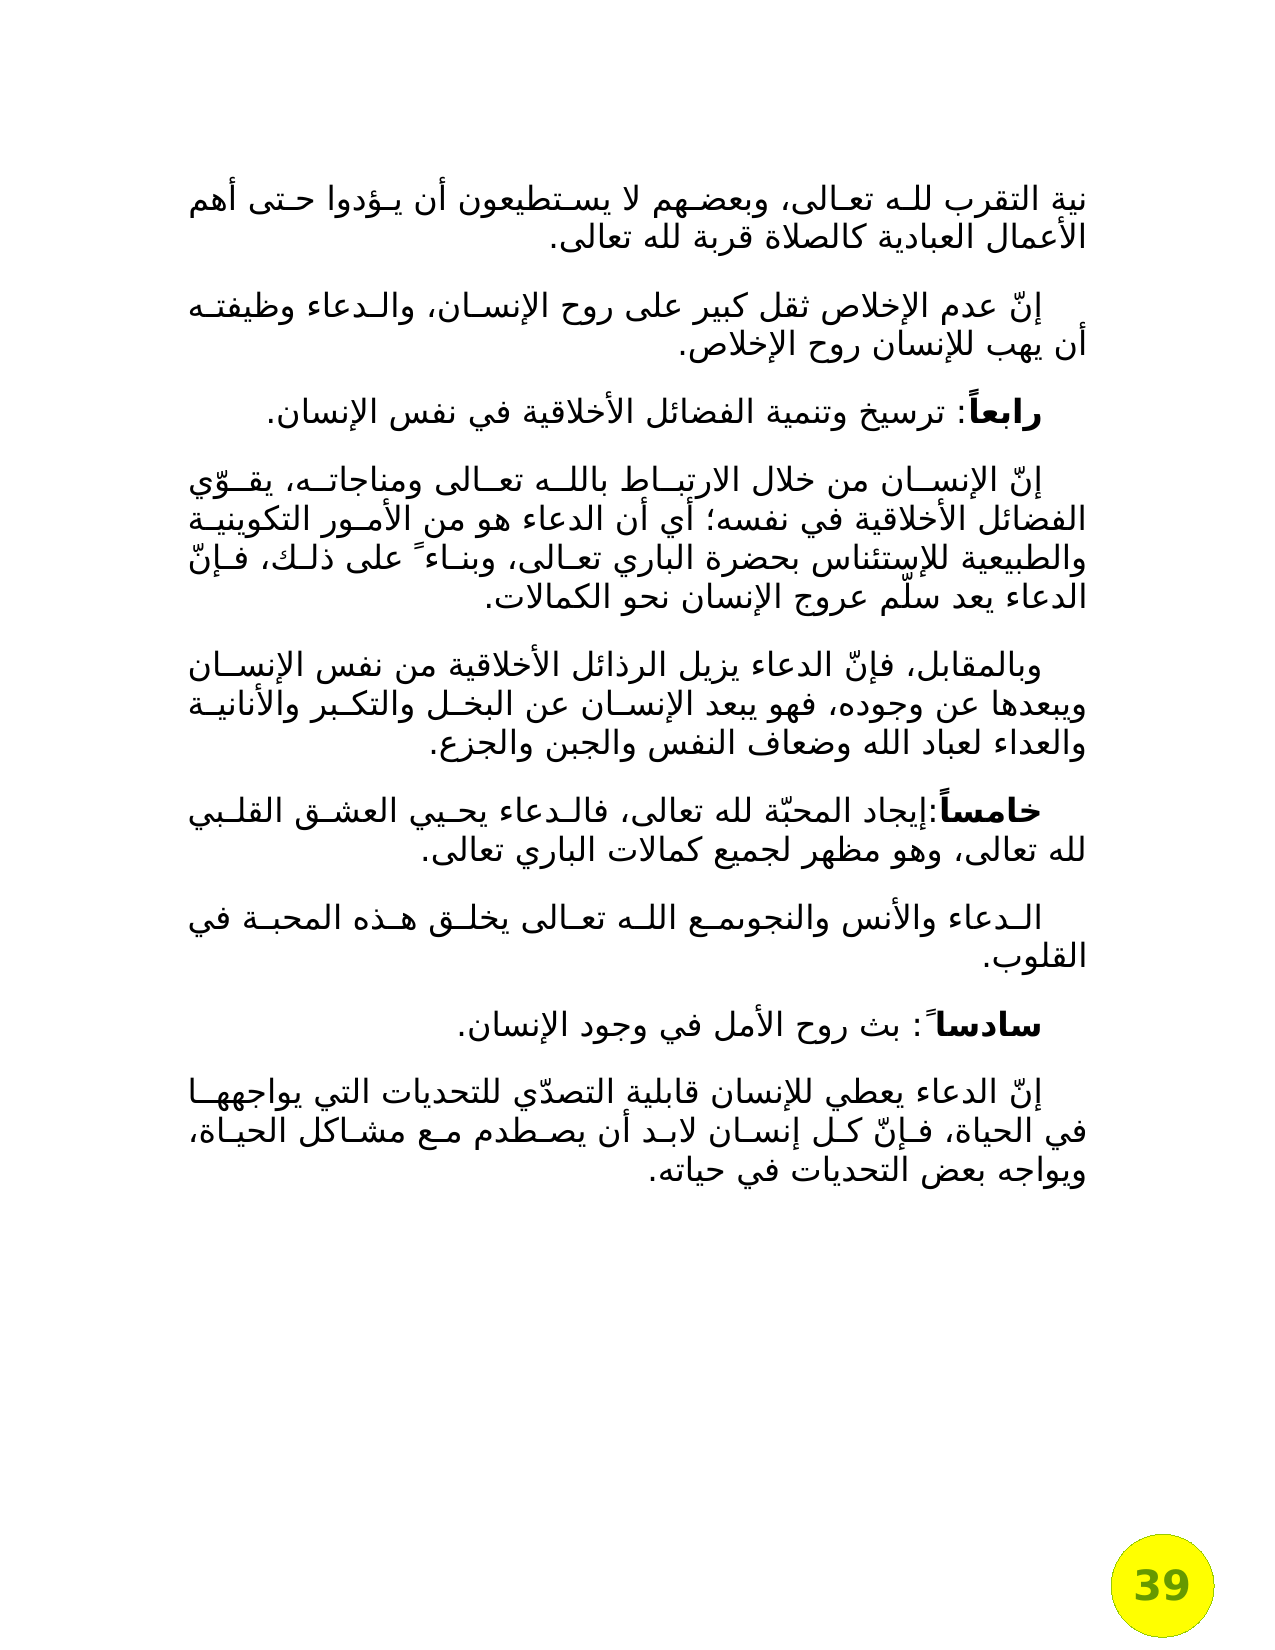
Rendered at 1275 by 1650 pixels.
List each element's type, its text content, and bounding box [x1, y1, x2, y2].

text الدعاء والأنس والنجوىمع الله تعالى يخلق هذه المحبة في القلوب. [187, 898, 1087, 976]
text وبالمقابل، فإنّ الدعاء يزيل الرذائل الأخلاقية من نفس الإنسان ويبعدها عن وجوده، فهو يبعد الإنسان عن البخل والتكبر والأنانية والعداء لعباد الله وضعاف النفس والجبن والجزع. [187, 646, 1087, 762]
text إنّ الدعاء يعطي للإنسان قابلية التصدّي للتحديات التي يواجهها في الحياة، فإنّ كل إنسان لابد أن يصطدم مع مشاكل الحياة، ويواجه بعض التحديات في حياته. [187, 1073, 1087, 1189]
text نية التقرب لله تعالى، وبعضهم لا يستطيعون أن يؤدوا حتى أهم الأعمال العبادية كالصلاة قربة لله تعالى. [187, 179, 1087, 257]
text خامساً:إيجاد المحبّة لله تعالى، فالدعاء يحيي العشق القلبي لله تعالى، وهو مظهر لجميع كمالات الباري تعالى. [187, 791, 1087, 869]
text سادسا ً: بث روح الأمل في وجود الإنسان. [187, 1005, 1087, 1044]
text إنّ عدم الإخلاص ثقل كبير على روح الإنسان، والدعاء وظيفته أن يهب للإنسان روح الإخلاص. [187, 286, 1087, 364]
text رابعاً: ترسيخ وتنمية الفضائل الأخلاقية في نفس الإنسان. [187, 393, 1087, 432]
text إنّ الإنسان من خلال الارتباط بالله تعالى ومناجاته، يقوّي الفضائل الأخلاقية في نفسه؛ أي أن الدعاء هو من الأمور التكوينية والطبيعية للإستئناس بحضرة الباري تعالى، وبناء ً على ذلك، فإنّ الدعاء يعد سلّم عروج الإنسان نحو الكمالات. [187, 461, 1087, 616]
